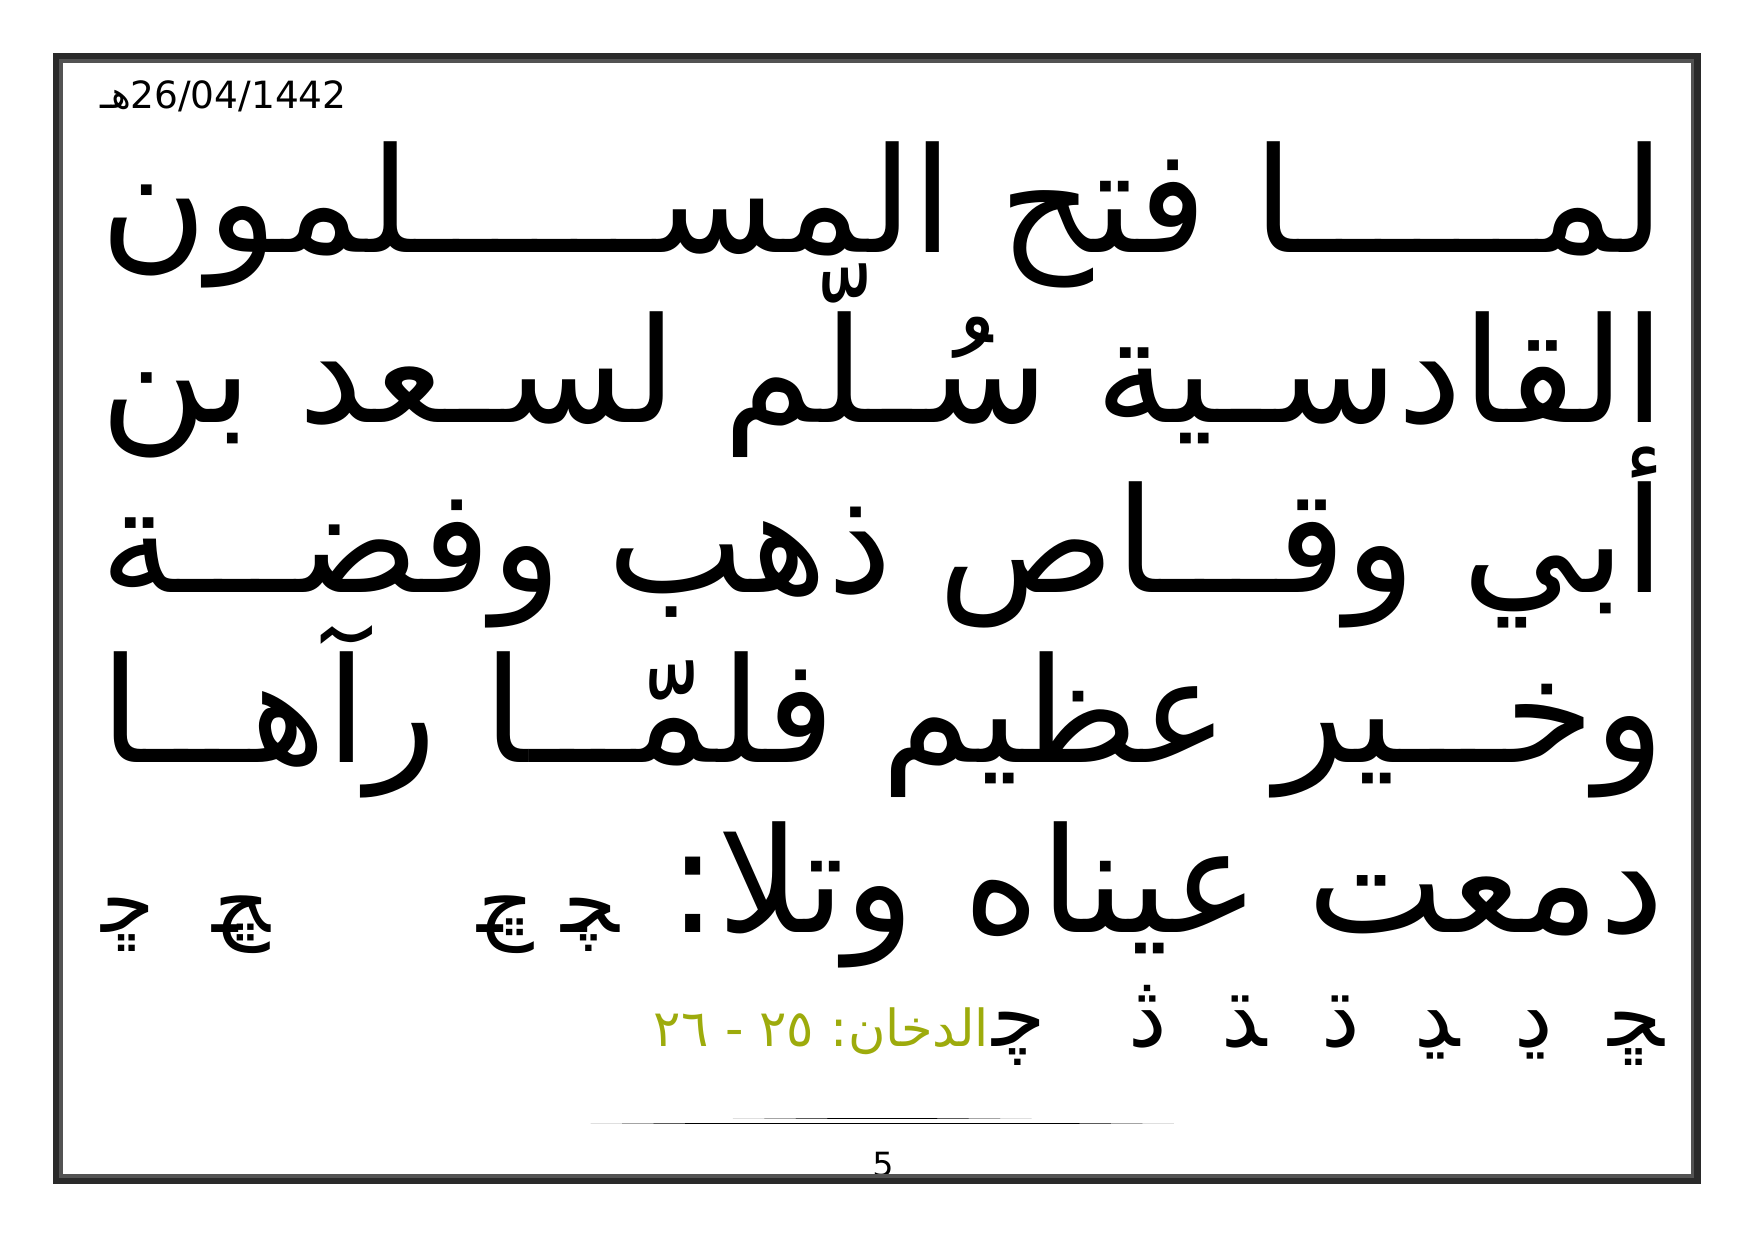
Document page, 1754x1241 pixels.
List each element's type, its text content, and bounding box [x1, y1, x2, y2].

text لما فتح المسلمون القادسية سُلّم لسعد بن أبي وقاص ذهب وفضة وخير عظيم فلمّا رآها دمعت عيناه وتلا: ﭽ ﭾ ﭿ ﮀ ﮁ ﮂ ﮃ ﮄ ﮅ ﮆ ﭼ الدخان: ٢٥ - ٢٦ [100, 117, 1665, 1067]
